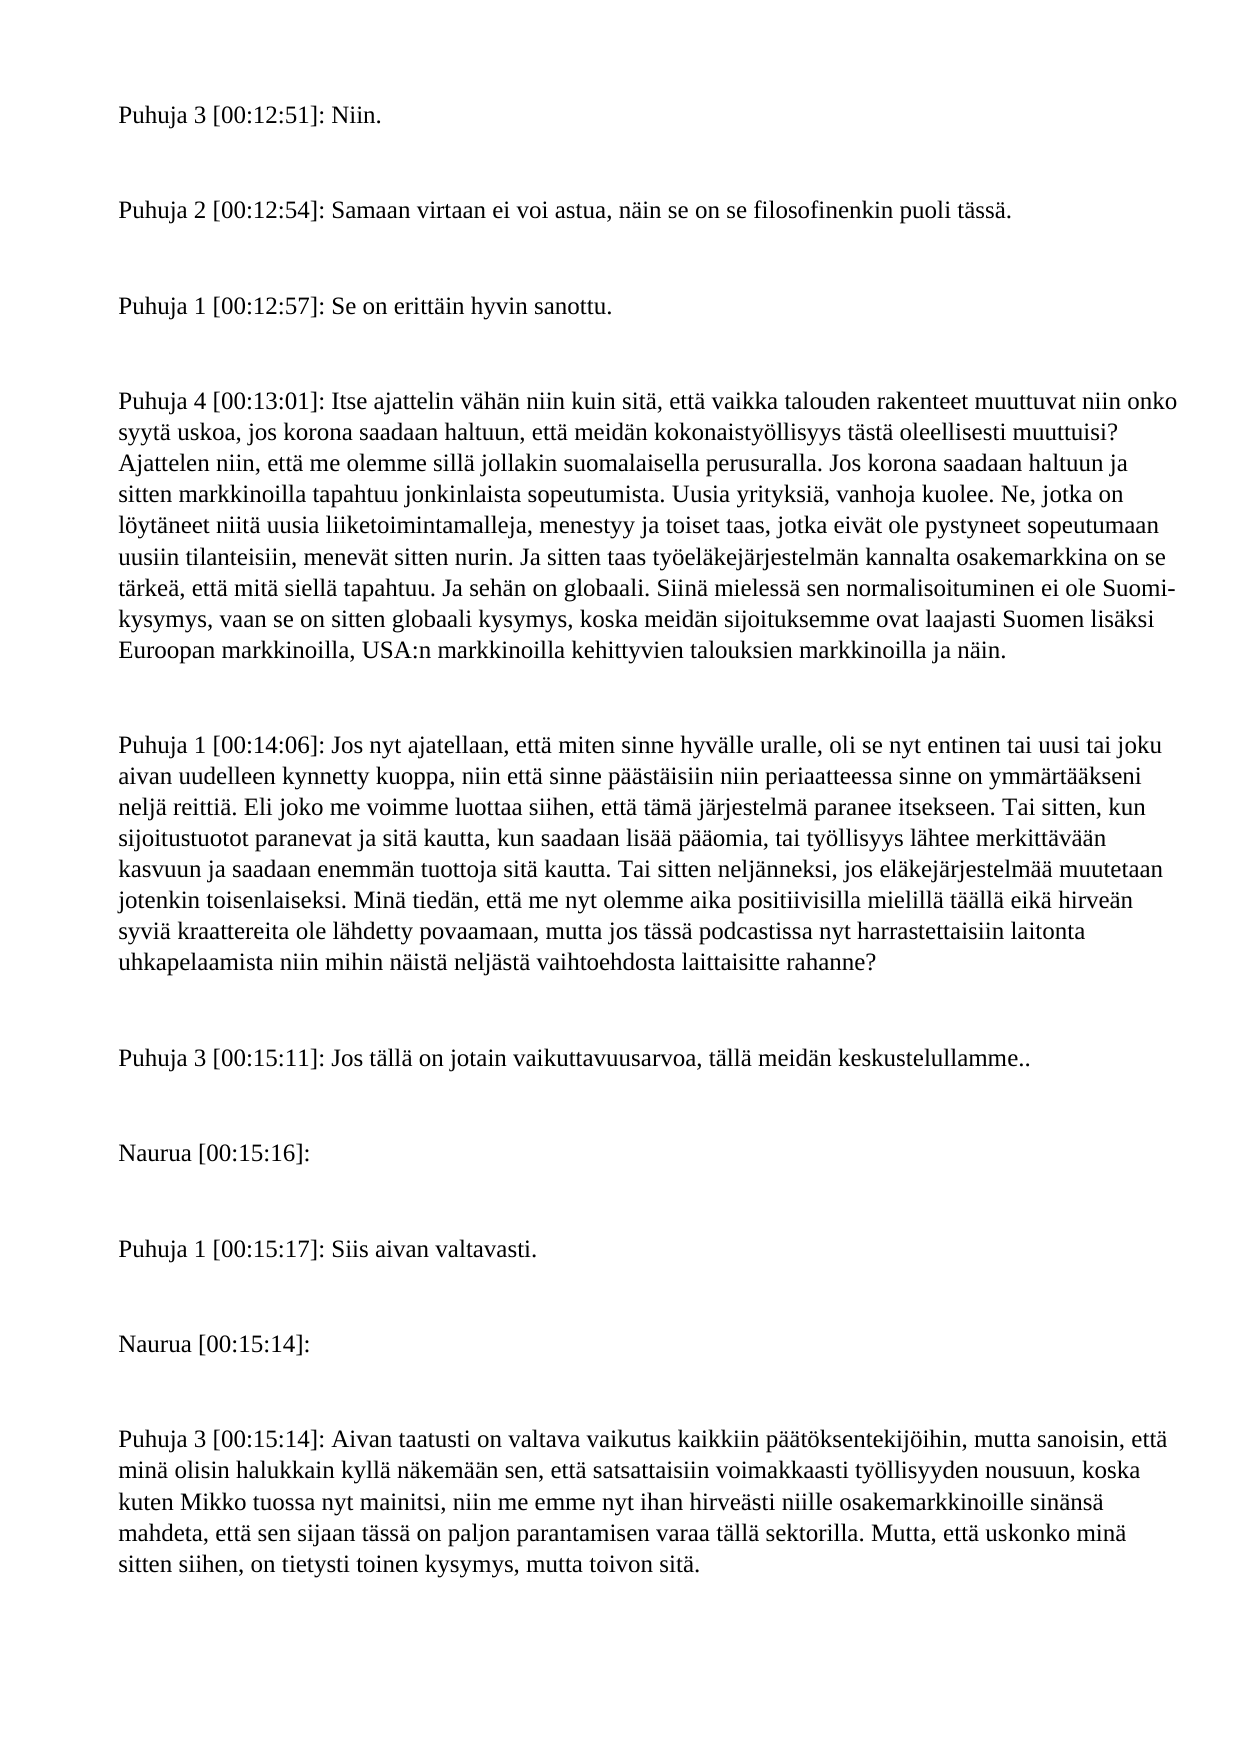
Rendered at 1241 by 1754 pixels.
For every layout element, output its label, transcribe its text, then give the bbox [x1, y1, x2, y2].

text Puhuja 2 [00:12:54]: Samaan virtaan ei voi astua, näin se on se filosofinenkin puoli tässä. [118, 196, 1181, 224]
text Puhuja 3 [00:12:51]: Niin. [118, 100, 1181, 129]
text Puhuja 1 [00:14:06]: Jos nyt ajatellaan, että miten sinne hyvälle uralle, oli se nyt entinen tai uusi tai joku aivan uudelleen kynnetty kuoppa, niin että sinne päästäisiin niin periaatteessa sinne on ymmärtääkseni neljä reittiä. Eli joko me voimme luottaa siihen, että tämä järjestelmä paranee itsekseen. Tai sitten, kun sijoitustuotot paranevat ja sitä kautta, kun saadaan lisää pääomia, tai työllisyys lähtee merkittävään kasvuun ja saadaan enemmän tuottoja sitä kautta. Tai sitten neljänneksi, jos eläkejärjestelmää muutetaan jotenkin toisenlaiseksi. Minä tiedän, että me nyt olemme aika positiivisilla mielillä täällä eikä hirveän syviä kraattereita ole lähdetty povaamaan, mutta jos tässä podcastissa nyt harrastettaisiin laitonta uhkapelaamista niin mihin näistä neljästä vaihtoehdosta laittaisitte rahanne? [118, 730, 1181, 976]
text Puhuja 3 [00:15:11]: Jos tällä on jotain vaikuttavuusarvoa, tällä meidän keskustelullamme.. [118, 1043, 1181, 1072]
text Naurua [00:15:16]: [118, 1138, 1181, 1167]
text Puhuja 4 [00:13:01]: Itse ajattelin vähän niin kuin sitä, että vaikka talouden rakenteet muuttuvat niin onko syytä uskoa, jos korona saadaan haltuun, että meidän kokonaistyöllisyys tästä oleellisesti muuttuisi? Ajattelen niin, että me olemme sillä jollakin suomalaisella perusuralla. Jos korona saadaan haltuun ja sitten markkinoilla tapahtuu jonkinlaista sopeutumista. Uusia yrityksiä, vanhoja kuolee. Ne, jotka on löytäneet niitä uusia liiketoimintamalleja, menestyy ja toiset taas, jotka eivät ole pystyneet sopeutumaan uusiin tilanteisiin, menevät sitten nurin. Ja sitten taas työeläkejärjestelmän kannalta osakemarkkina on se tärkeä, että mitä siellä tapahtuu. Ja sehän on globaali. Siinä mielessä sen normalisoituminen ei ole Suomi-kysymys, vaan se on sitten globaali kysymys, koska meidän sijoituksemme ovat laajasti Suomen lisäksi Euroopan markkinoilla, USA:n markkinoilla kehittyvien talouksien markkinoilla ja näin. [118, 386, 1181, 663]
text Puhuja 1 [00:15:17]: Siis aivan valtavasti. [118, 1234, 1181, 1262]
text Puhuja 1 [00:12:57]: Se on erittäin hyvin sanottu. [118, 291, 1181, 320]
text Puhuja 3 [00:15:14]: Aivan taatusti on valtava vaikutus kaikkiin päätöksentekijöihin, mutta sanoisin, että minä olisin halukkain kyllä näkemään sen, että satsattaisiin voimakkaasti työllisyyden nousuun, koska kuten Mikko tuossa nyt mainitsi, niin me emme nyt ihan hirveästi niille osakemarkkinoille sinänsä mahdeta, että sen sijaan tässä on paljon parantamisen varaa tällä sektorilla. Mutta, että uskonko minä sitten siihen, on tietysti toinen kysymys, mutta toivon sitä. [118, 1424, 1181, 1577]
text Naurua [00:15:14]: [118, 1329, 1181, 1358]
